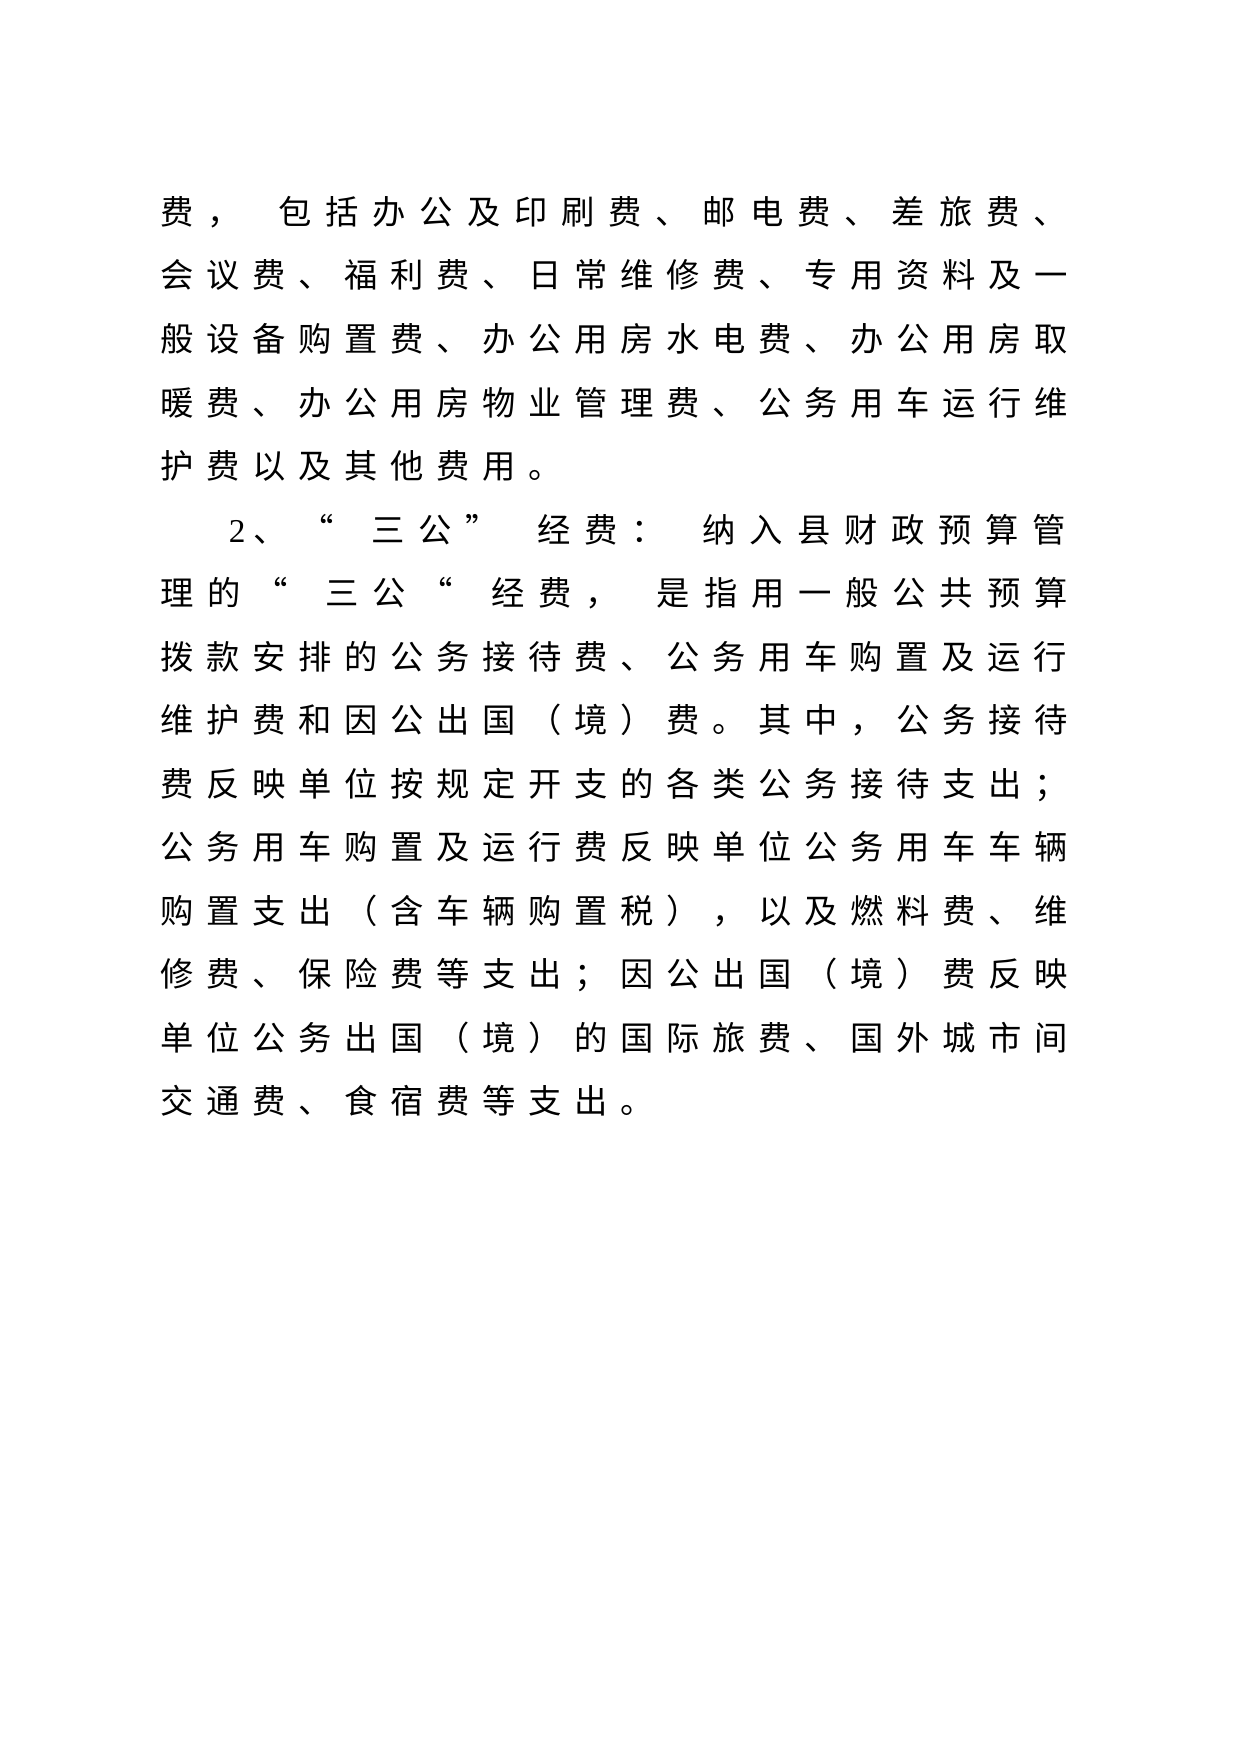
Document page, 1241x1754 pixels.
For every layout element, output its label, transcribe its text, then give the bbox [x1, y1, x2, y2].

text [160, 178, 1081, 496]
text 2、“ 三公” 经费： 纳入县财政预算管理的“ 三公“ 经费， 是指用一般公共预算拨款安排的公务接待费、公务用车购置及运行维护费和因公出国（境）费。其中，公务接待费反映单位按规定开支的各类公务接待支出； 公务用车购置及运行费反映单位公务用车车辆购置支出（含车辆购置税），以及燃料费、维修费、保险费等支出；因公出国（境）费反映单位公务出国（境）的国际旅费、国外城市间交通费、食宿费等支出。 [160, 496, 1081, 1131]
